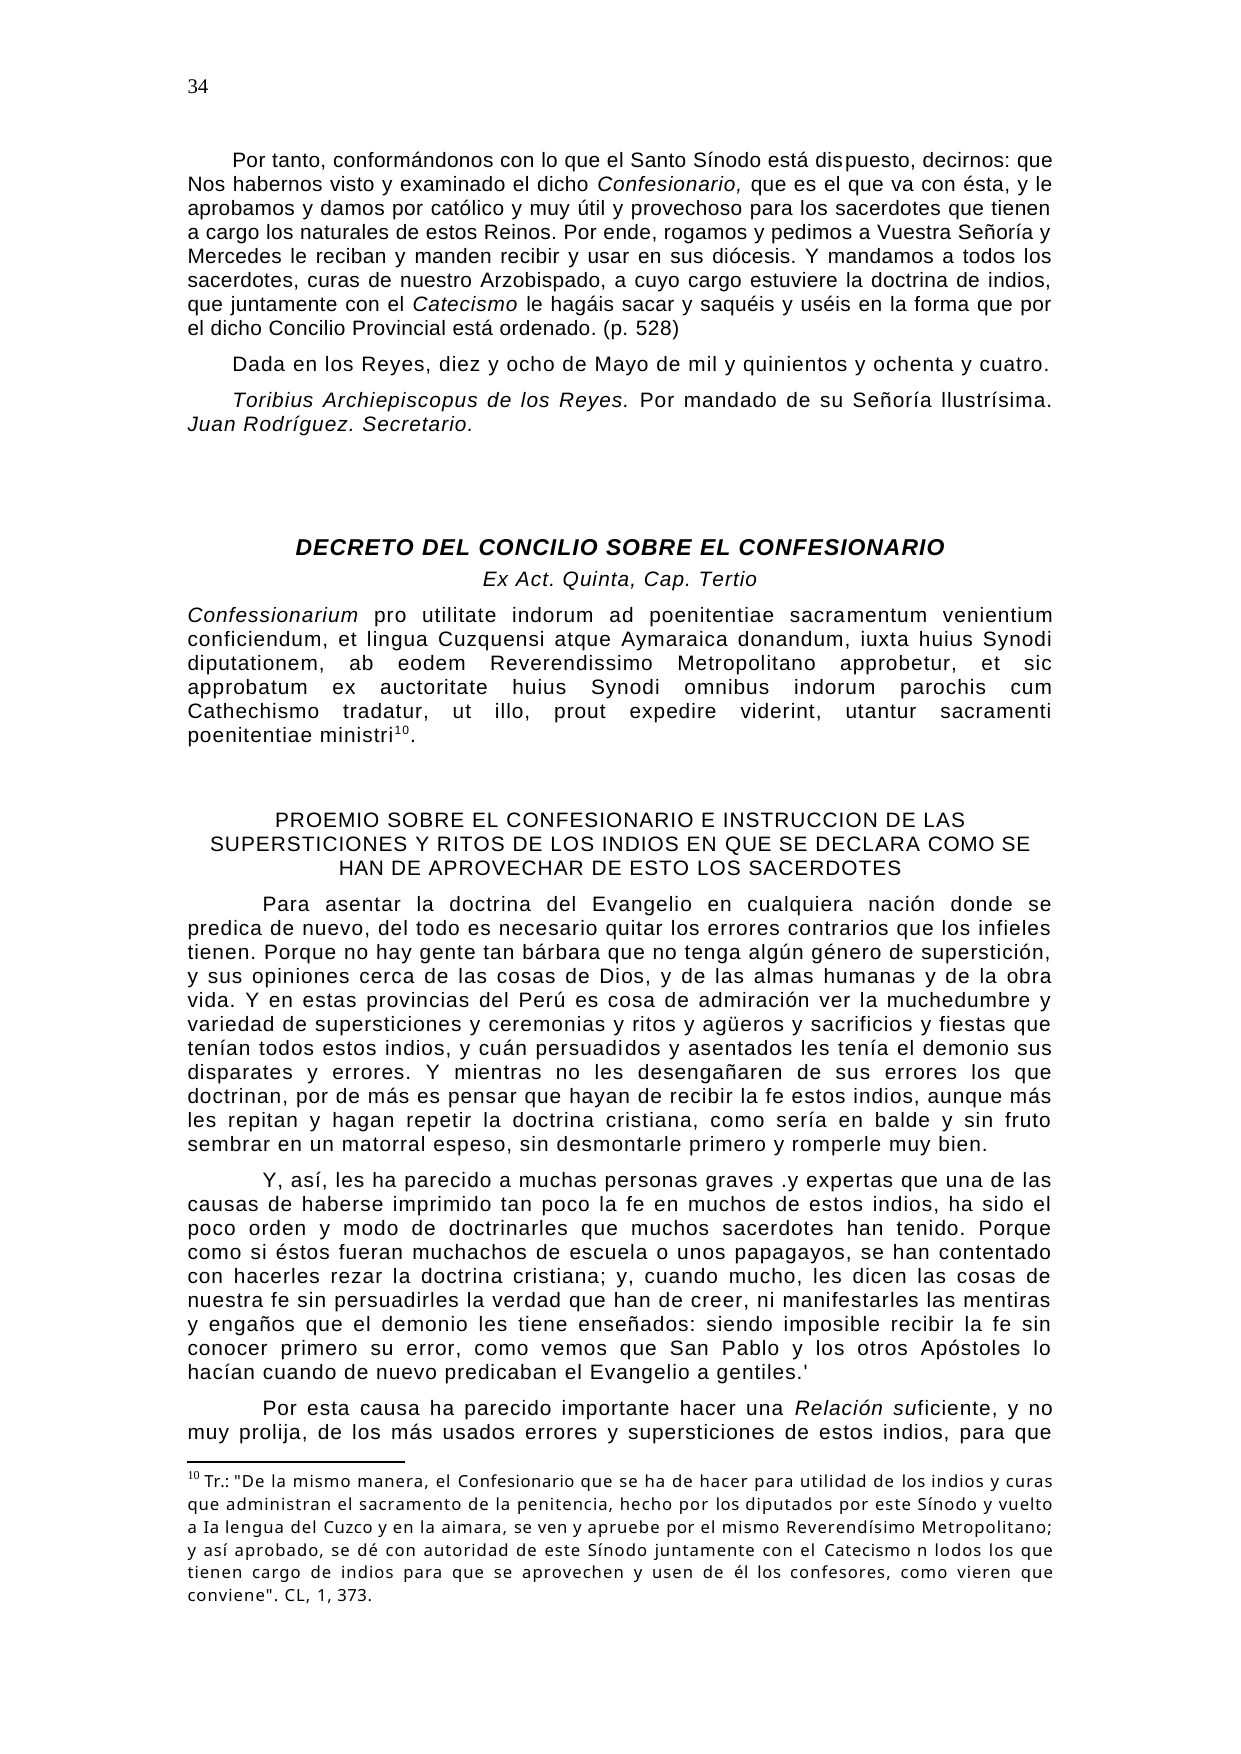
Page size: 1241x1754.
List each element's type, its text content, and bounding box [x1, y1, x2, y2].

text Ex Act. Quinta, Cap. Tertio [187, 567, 1053, 591]
subtitle DECRETO DEL CONCILIO SOBRE EL CONFESIONARIO [187, 534, 1053, 560]
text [187, 1396, 1053, 1444]
text PROEMIO SOBRE EL CONFESIONARIO E INSTRUCCION DE LAS SUPERSTICIONES Y RITOS DE LOS INDIOS EN QUE SE DECLARA COMO SE HAN DE APROVECHAR DE ESTO LOS SACERDOTES [187, 807, 1053, 879]
text Toribius Archiepiscopus de los Reyes. Por mandado de su Señoría llustrísima. Juan Rodríguez. Secretario. [187, 388, 1053, 436]
text Por tanto, conformándonos con lo que el Santo Sínodo está dispuesto, decirnos: que Nos habernos visto y examinado el dicho Confesionario, que es el que va con ésta, y le aprobamos y damos por católico y muy útil y provechoso para los sacerdotes que tienen a cargo los naturales de estos Reinos. Por ende, rogamos y pedimos a Vuestra Señoría y Mercedes le reciban y manden recibir y usar en sus diócesis. Y mandamos a todos los sacerdotes, curas de nuestro Arzobispado, a cuyo cargo estuviere la doctrina de indios, que juntamente con el Catecismo le hagáis sacar y saquéis y uséis en la forma que por el dicho Concilio Provincial está ordenado. (p. 528) [187, 148, 1053, 339]
text Y, así, les ha parecido a muchas personas graves .y expertas que una de las causas de haberse imprimido tan poco la fe en muchos de estos indios, ha sido el poco orden y modo de doctrinarles que muchos sacerdotes han tenido. Porque como si éstos fueran muchachos de escuela o unos papagayos, se han contentado con hacerles rezar la doctrina cristiana; y, cuando mucho, les dicen las cosas de nuestra fe sin persuadirles la verdad que han de creer, ni manifestarles las mentiras y engaños que el demonio les tiene enseñados: siendo imposible recibir la fe sin conocer primero su error, como vemos que San Pablo y los otros Apóstoles lo hacían cuando de nuevo predicaban el Evangelio a gentiles.' [187, 1168, 1053, 1383]
text Dada en los Reyes, diez y ocho de Mayo de mil y quinientos y ochenta y cuatro. [187, 352, 1053, 376]
text Para asentar la doctrina del Evangelio en cualquiera nación donde se predica de nuevo, del todo es necesario quitar los errores contrarios que los infieles tienen. Porque no hay gente tan bárbara que no tenga algún género de superstición, y sus opiniones cerca de las cosas de Dios, y de las almas humanas y de la obra vida. Y en estas provincias del Perú es cosa de admiración ver la muchedumbre y variedad de supersticiones y ceremonias y ritos y agüeros y sacrificios y fiestas que tenían todos estos indios, y cuán persuadidos y asentados les tenía el demonio sus disparates y errores. Y mientras no les desengañaren de sus errores los que doctrinan, por de más es pensar que hayan de recibir la fe estos indios, aunque más les repitan y hagan repetir la doctrina cristiana, como sería en balde y sin fruto sembrar en un matorral espeso, sin desmontarle primero y romperle muy bien. [187, 892, 1053, 1155]
text Confessionarium pro utilitate indorum ad poenitentiae sacramentum venientium conficiendum, et lingua Cuzquensi atque Aymaraica donandum, iuxta huius Synodi diputationem, ab eodem Reverendissimo Metropolitano approbetur, et sic approbatum ex auctoritate huius Synodi omnibus indorum parochis cum Cathechismo tradatur, ut illo, prout expedire viderint, utantur sacramenti poenitentiae ministri. [187, 603, 1053, 747]
